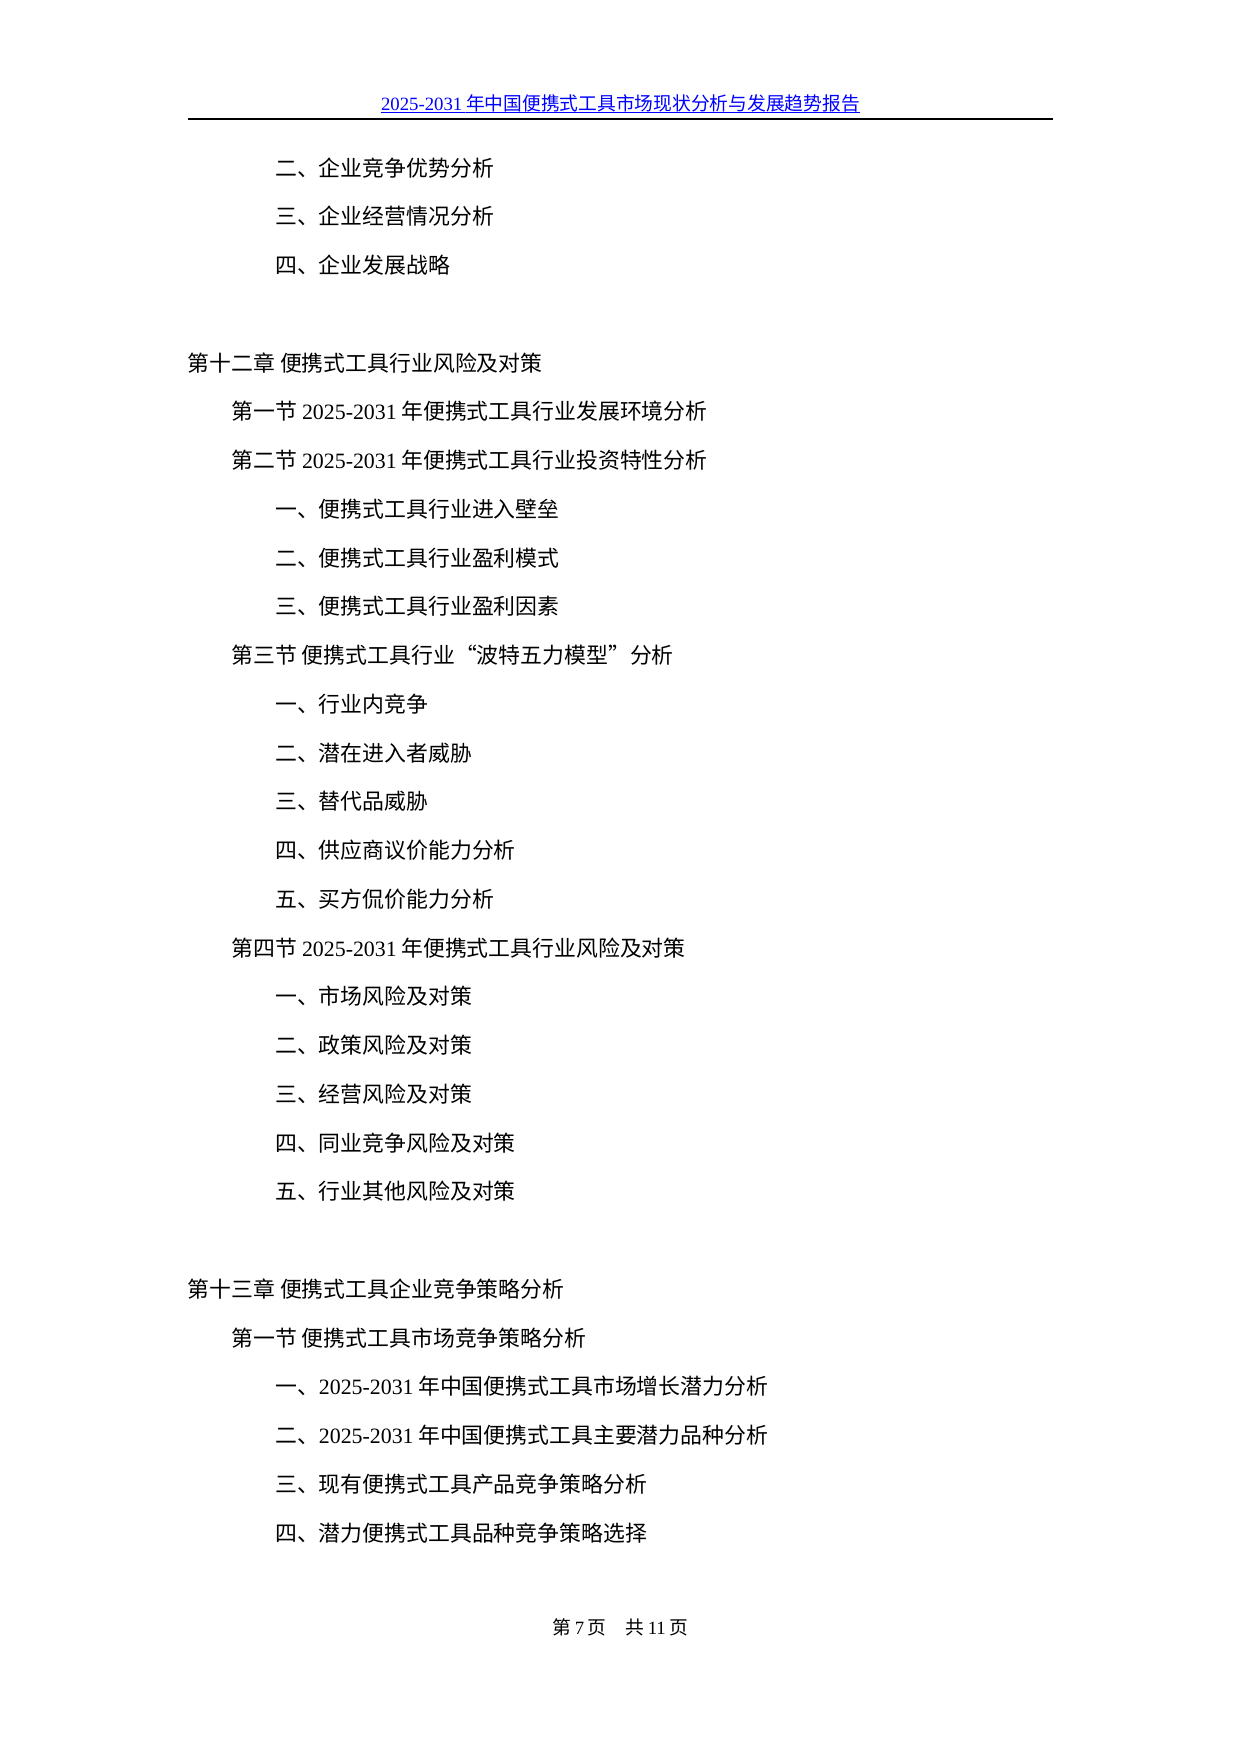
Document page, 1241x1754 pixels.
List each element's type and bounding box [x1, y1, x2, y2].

text [187, 150, 1053, 1548]
